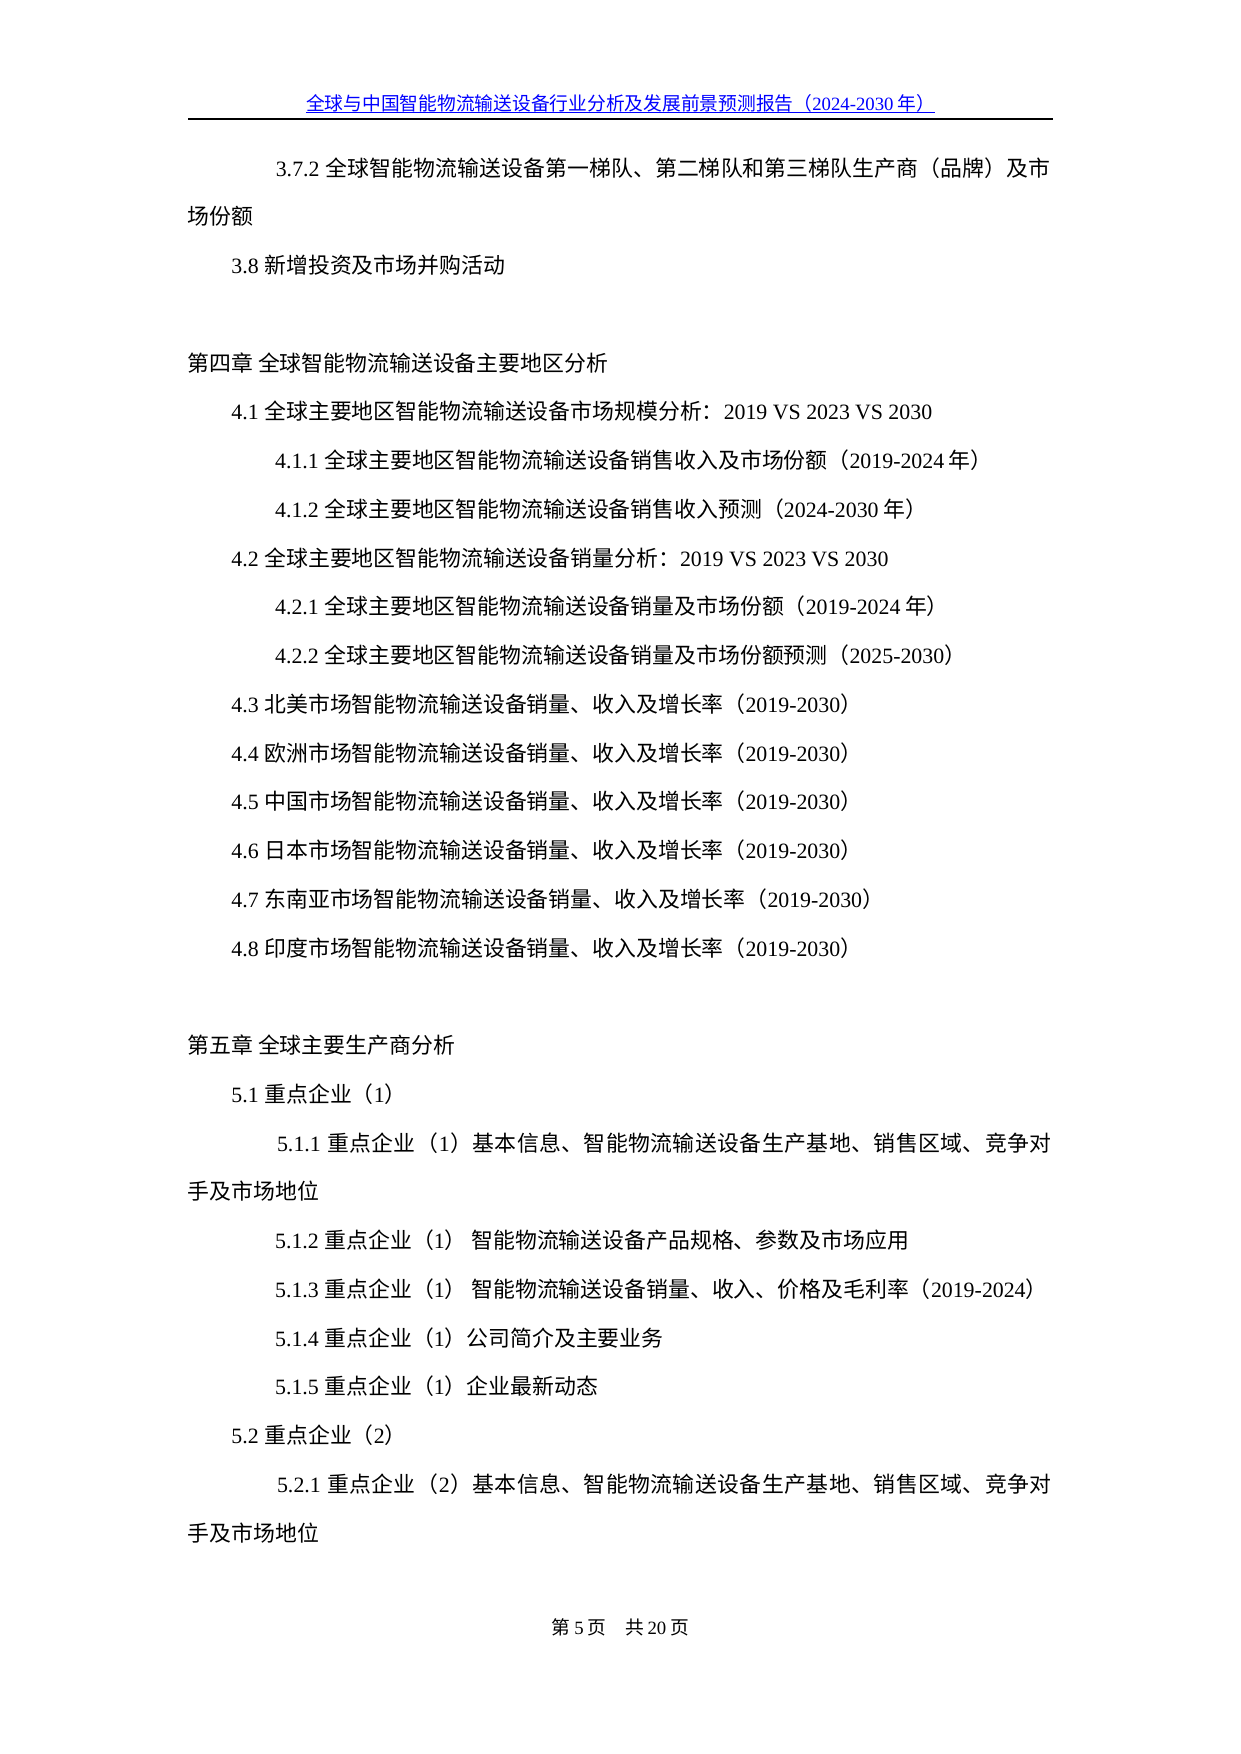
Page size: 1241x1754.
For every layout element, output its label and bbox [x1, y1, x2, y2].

text [187, 150, 1053, 1548]
